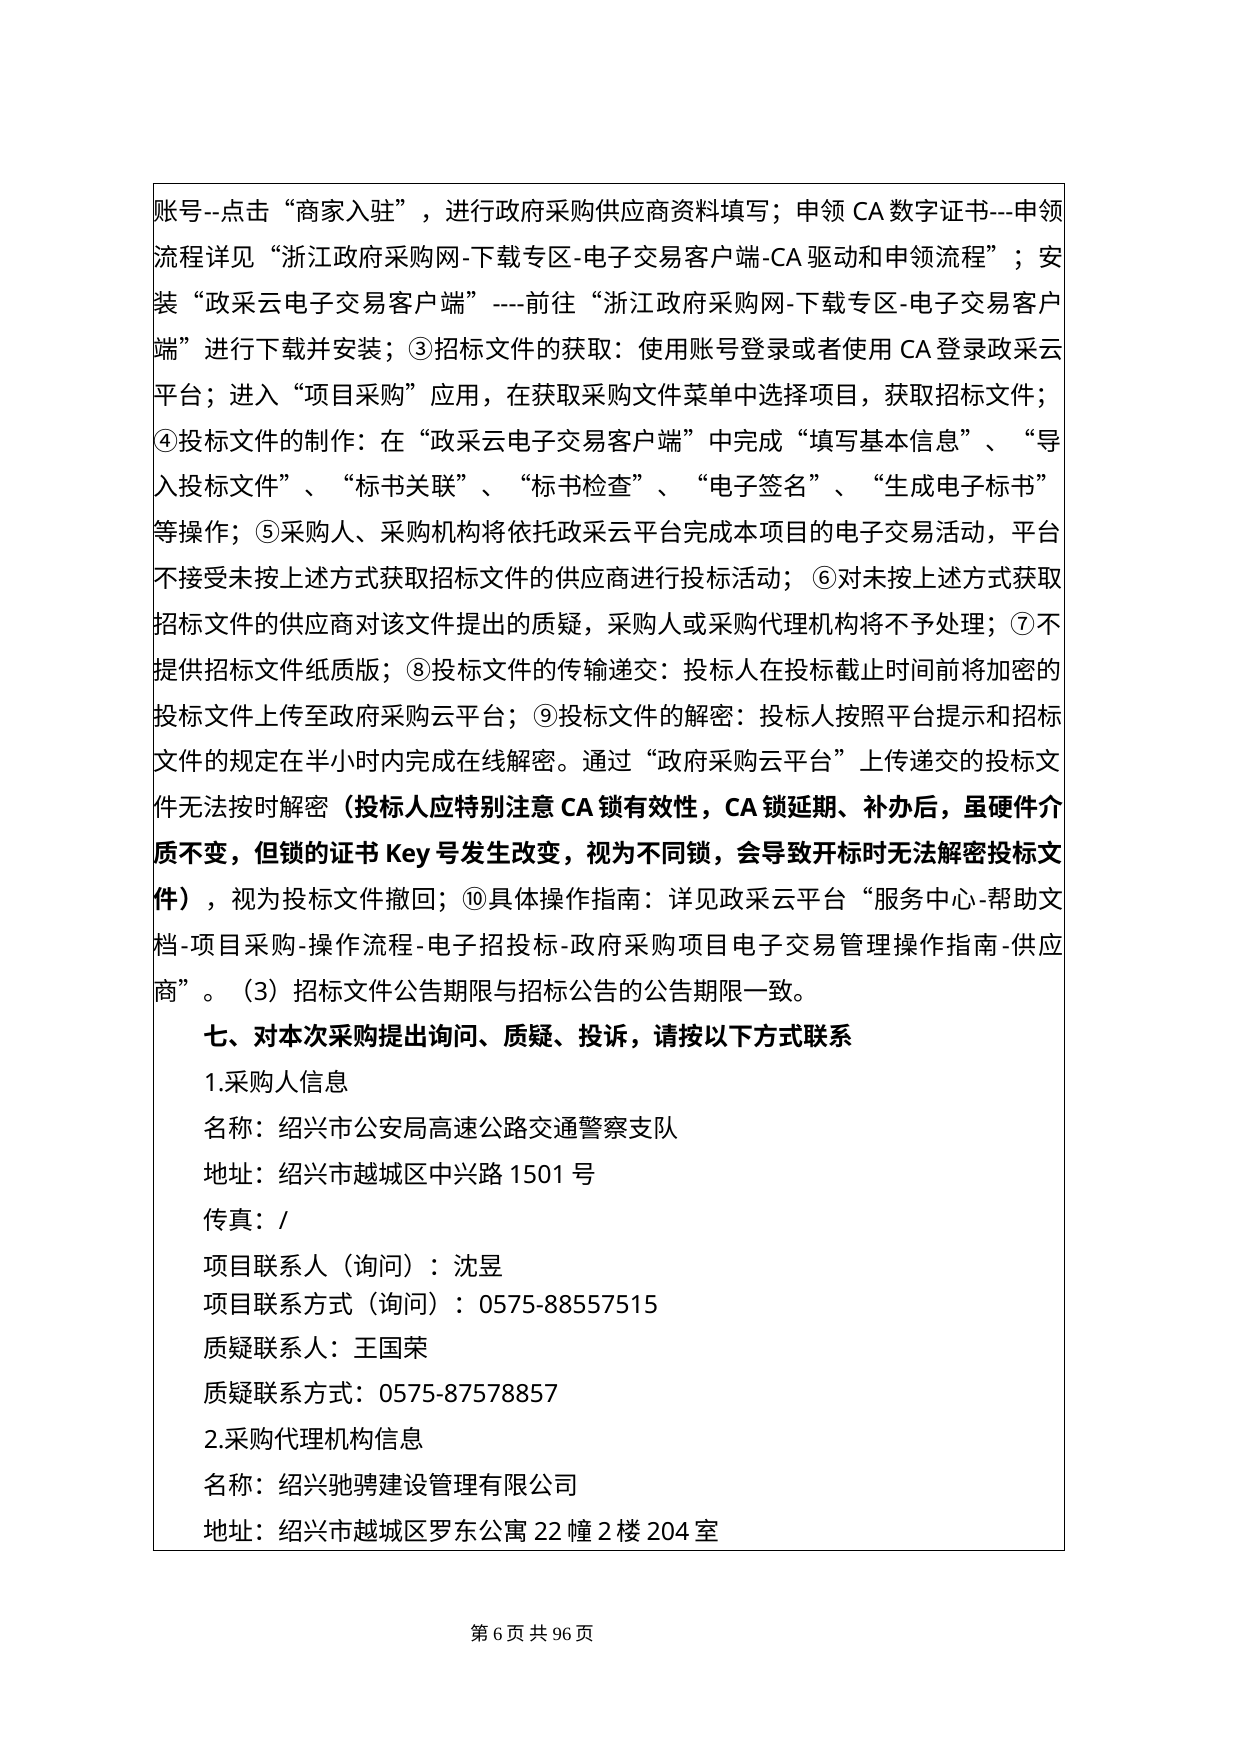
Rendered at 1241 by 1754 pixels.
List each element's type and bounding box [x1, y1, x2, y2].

table_header [154, 184, 1064, 1549]
